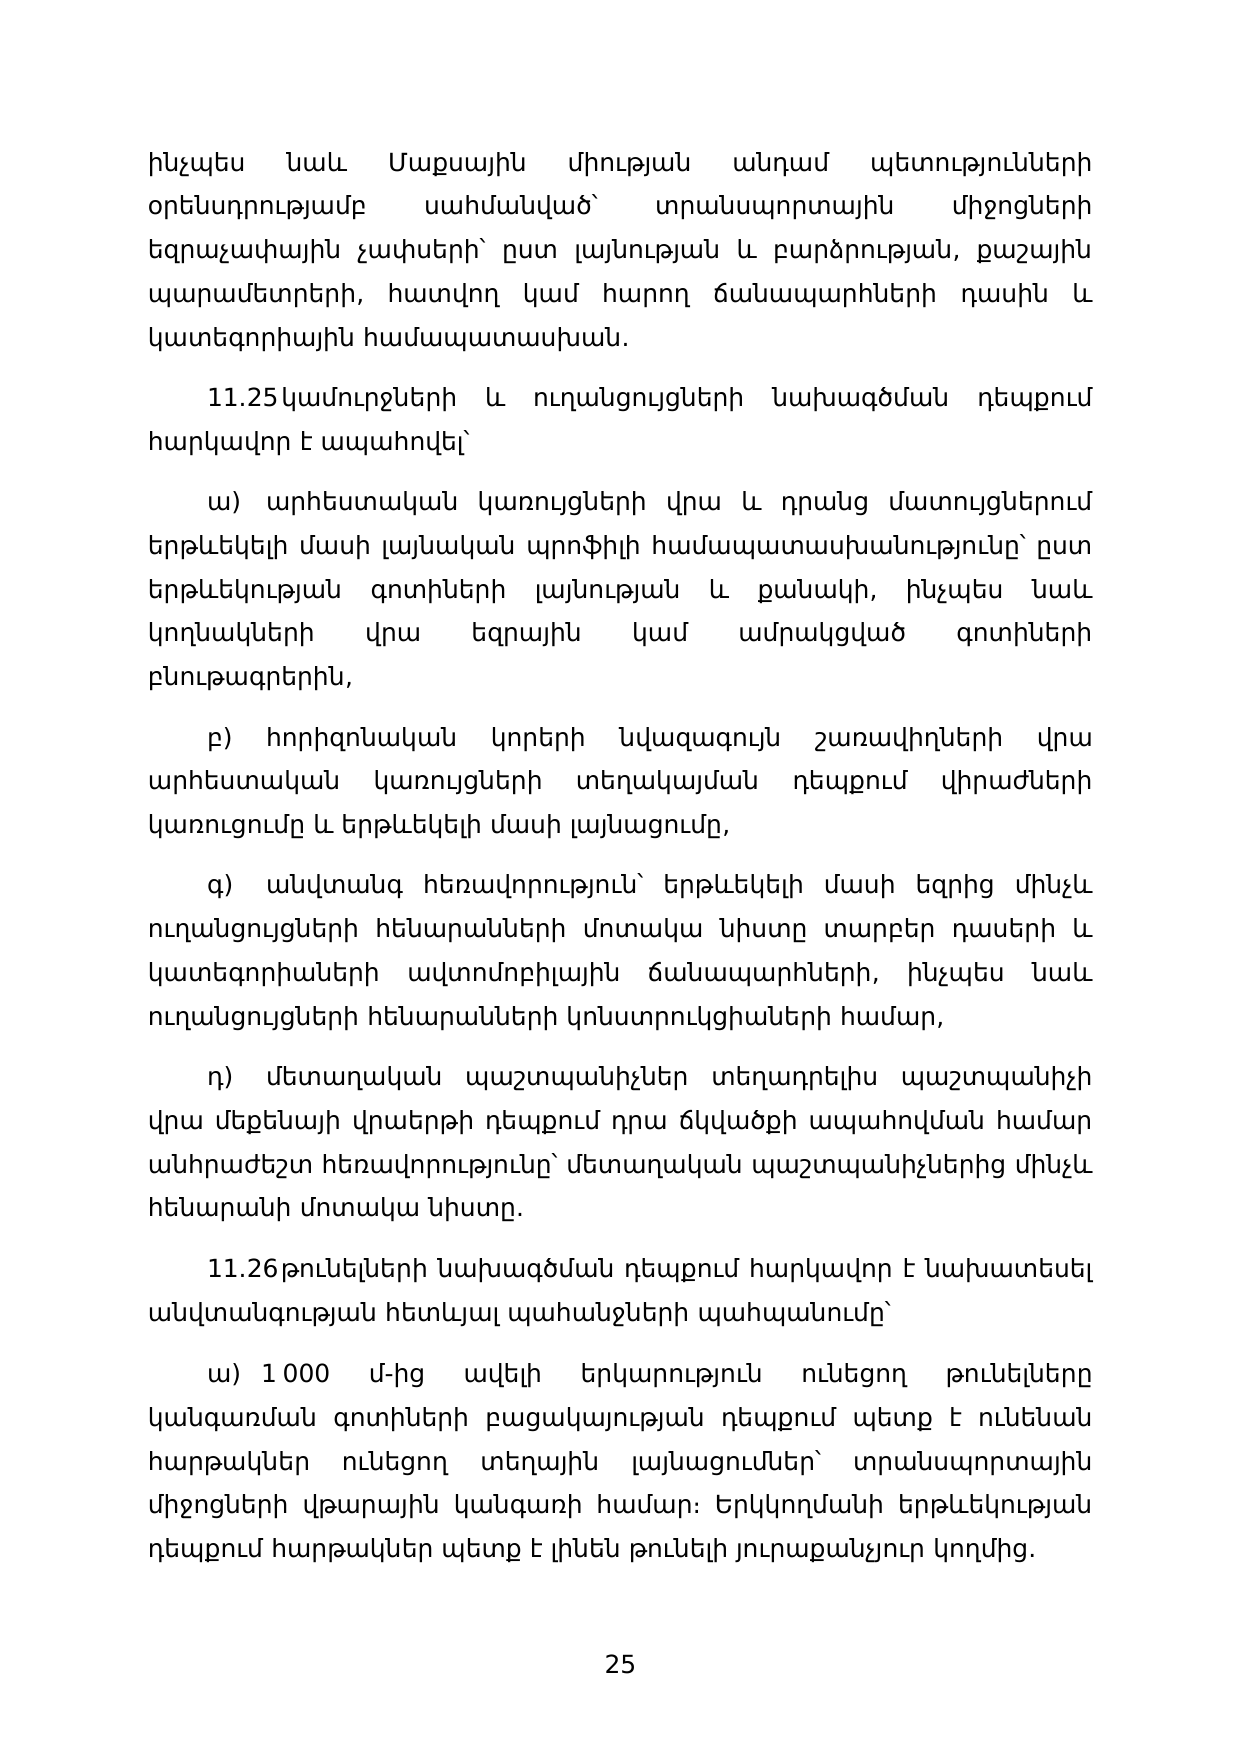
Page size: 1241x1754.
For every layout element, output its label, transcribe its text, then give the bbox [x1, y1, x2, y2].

text ա) 1 000 մ-ից ավելի երկարություն ունեցող թունելները կանգառման գոտիների բացակայության դեպքում պետք է ունենան հարթակներ ունեցող տեղային լայնացումներ՝ տրանսպորտային միջոցների վթարային կանգառի համար։ Երկկողմանի երթևեկության դեպքում հարթակներ պետք է լինեն թունելի յուրաքանչյուր կողմից. [148, 1358, 1092, 1564]
text 11.25 կամուրջների և ուղանցույցների նախագծման դեպքում հարկավոր է ապահովել՝ [148, 383, 1092, 456]
text ա) արհեստական կառույցների վրա և դրանց մատույցներում երթևեկելի մասի լայնական պրոֆիլի համապատասխանությունը՝ ըստ երթևեկության գոտիների լայնության և քանակի, ինչպես նաև կողնակների վրա եզրային կամ ամրակցված գոտիների բնութագրերին, [148, 487, 1092, 691]
text դ) մետաղական պաշտպանիչներ տեղադրելիս պաշտպանիչի վրա մեքենայի վրաերթի դեպքում դրա ճկվածքի ապահովման համար անհրաժեշտ հեռավորությունը՝ մետաղական պաշտպանիչներից մինչև հենարանի մոտակա նիստը. [148, 1062, 1092, 1223]
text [148, 148, 1092, 352]
text գ) անվտանգ հեռավորություն՝ երթևեկելի մասի եզրից մինչև ուղանցույցների հենարանների մոտակա նիստը տարբեր դասերի և կատեգորիաների ավտոմոբիլային ճանապարհների, ինչպես նաև ուղանցույցների հենարանների կոնստրուկցիաների համար, [148, 871, 1092, 1031]
text բ) հորիզոնական կորերի նվազագույն շառավիղների վրա արհեստական կառույցների տեղակայման դեպքում վիրաժների կառուցումը և երթևեկելի մասի լայնացումը, [148, 723, 1092, 839]
text 11.26 թունելների նախագծման դեպքում հարկավոր է նախատեսել անվտանգության հետևյալ պահանջների պահպանումը՝ [148, 1254, 1092, 1327]
